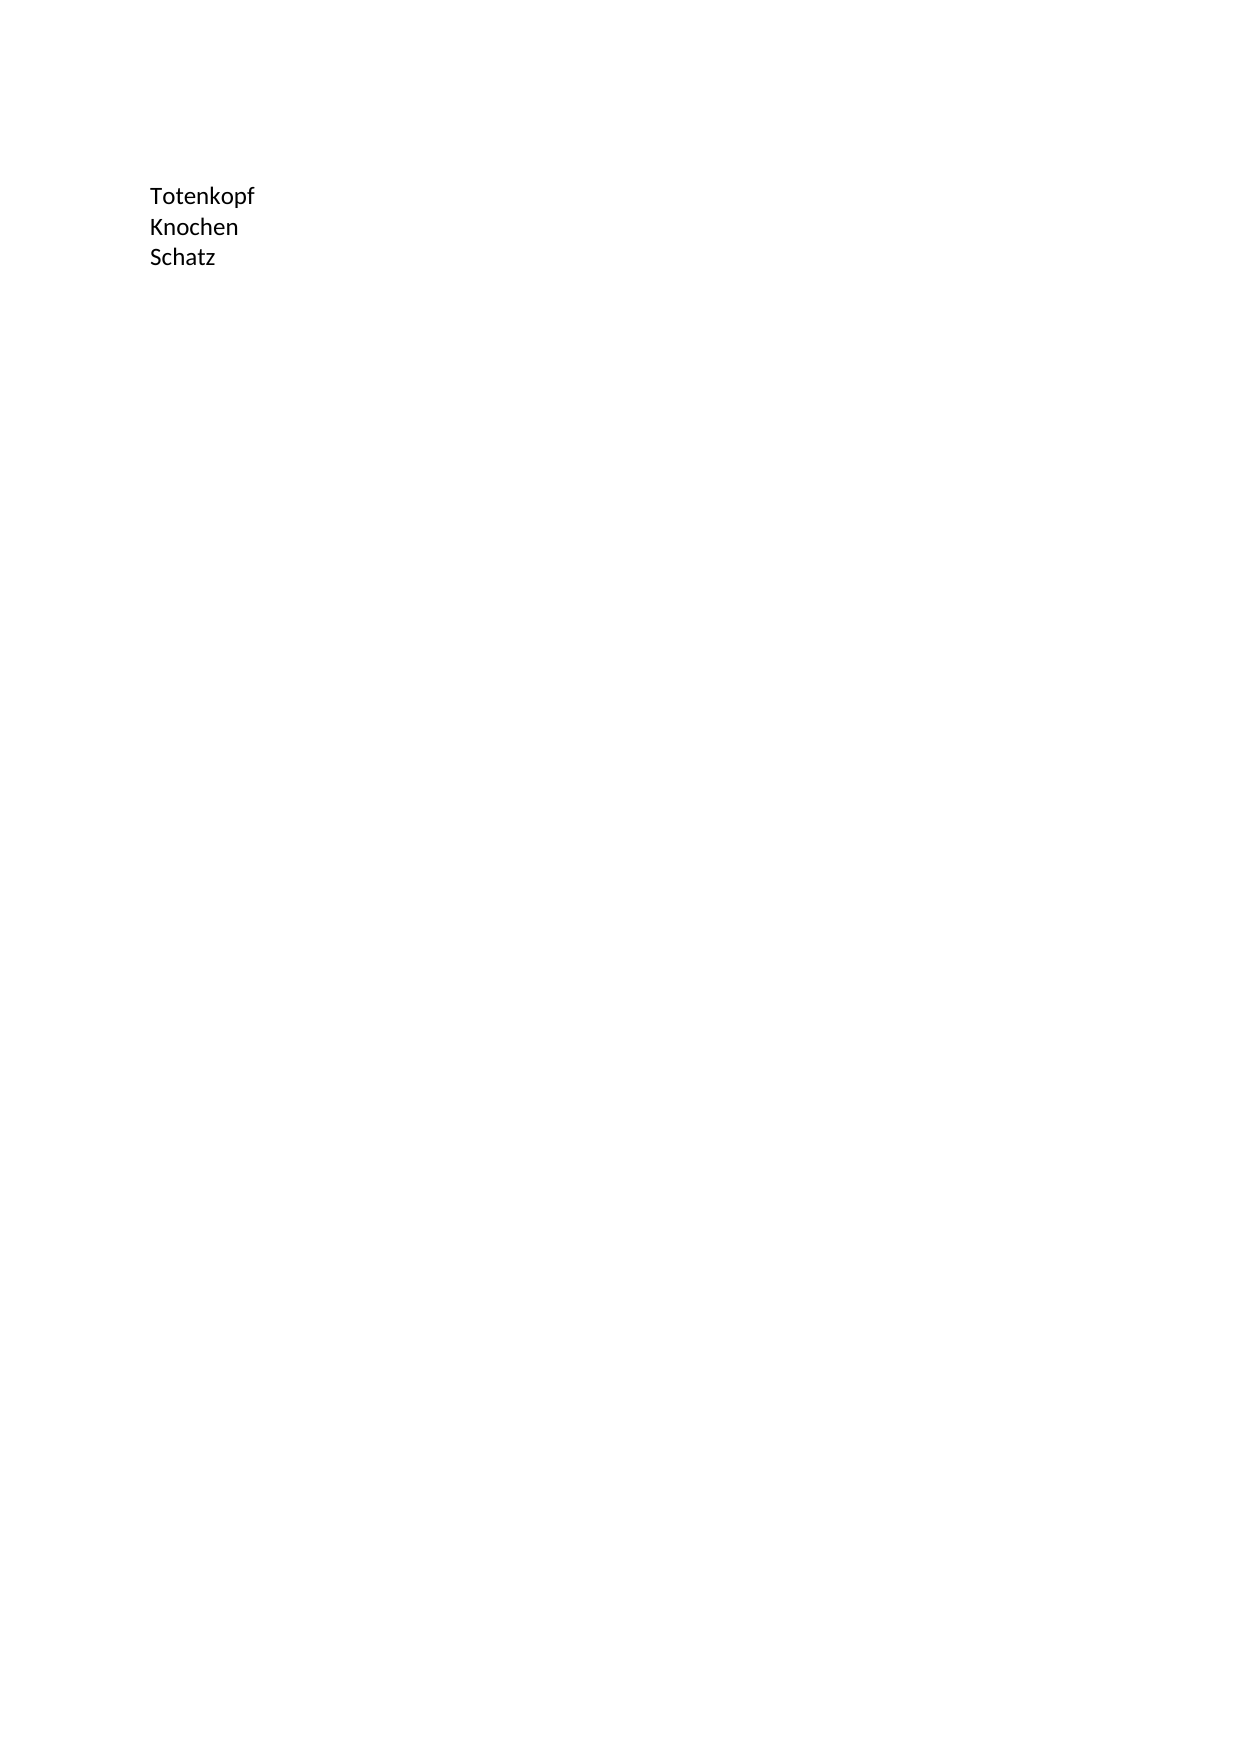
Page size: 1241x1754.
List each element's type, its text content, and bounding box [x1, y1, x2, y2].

text Schatz [150, 242, 1090, 272]
text Totenkopf [150, 181, 1090, 211]
text Knochen [150, 211, 1090, 242]
